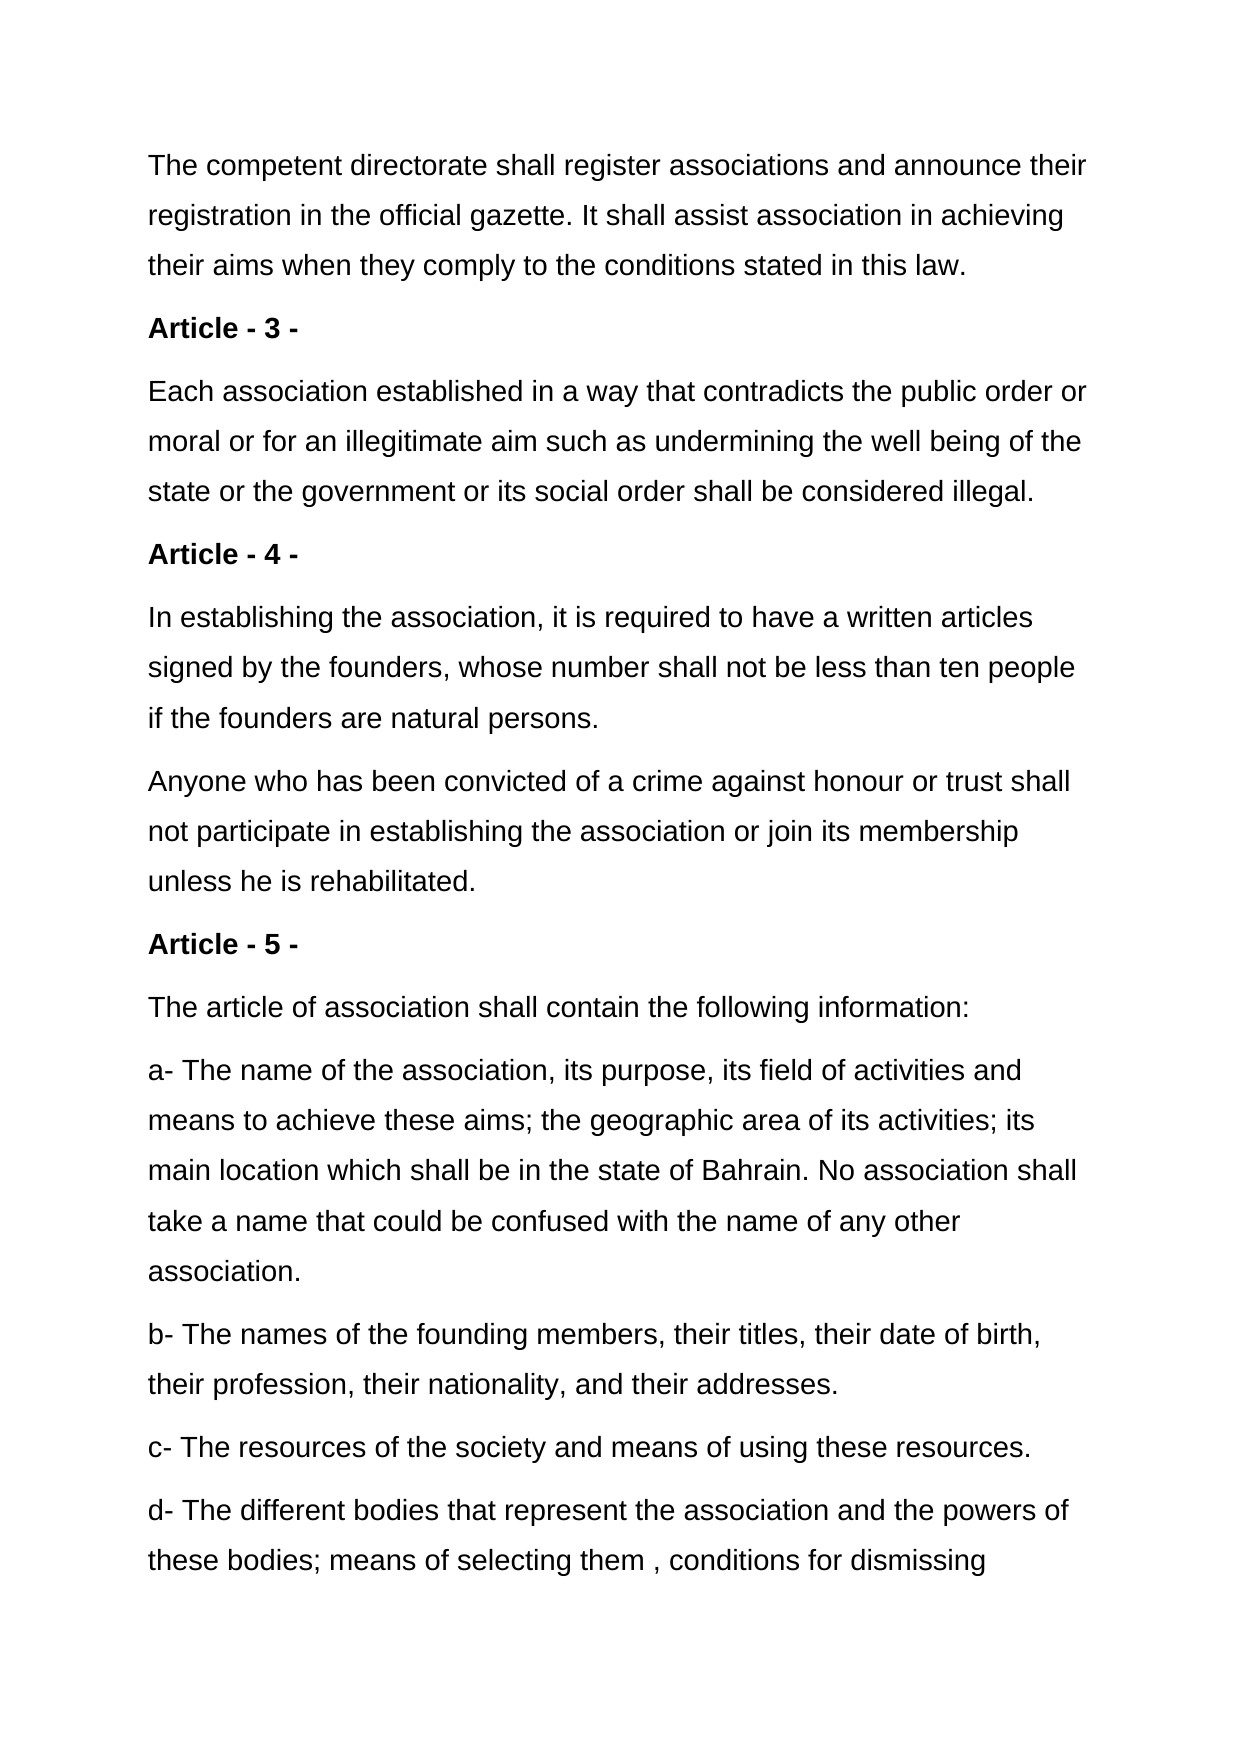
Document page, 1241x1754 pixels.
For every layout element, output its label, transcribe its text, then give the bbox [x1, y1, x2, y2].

text c- The resources of the society and means of using these resources. [148, 1430, 1093, 1463]
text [148, 1493, 1093, 1576]
text Article - 5 - [148, 927, 1093, 961]
text In establishing the association, it is required to have a written articles signed by the founders, whose number shall not be less than ten people if the founders are natural persons. [148, 600, 1093, 734]
text Article - 4 - [148, 537, 1093, 571]
text The competent directorate shall register associations and announce their registration in the official gazette. It shall assist association in achieving their aims when they comply to the conditions stated in this law. [148, 148, 1093, 282]
text a- The name of the association, its purpose, its field of activities and means to achieve these aims; the geographic area of its activities; its main location which shall be in the state of Bahrain. No association shall take a name that could be confused with the name of any other association. [148, 1053, 1093, 1287]
text The article of association shall contain the following information: [148, 990, 1093, 1023]
text b- The names of the founding members, their titles, their date of birth, their profession, their nationality, and their addresses. [148, 1317, 1093, 1401]
text Article - 3 - [148, 311, 1093, 344]
text Each association established in a way that contradicts the public order or moral or for an illegitimate aim such as undermining the well being of the state or the government or its social order shall be considered illegal. [148, 374, 1093, 508]
text Anyone who has been convicted of a crime against honour or trust shall not participate in establishing the association or join its membership unless he is rehabilitated. [148, 763, 1093, 898]
